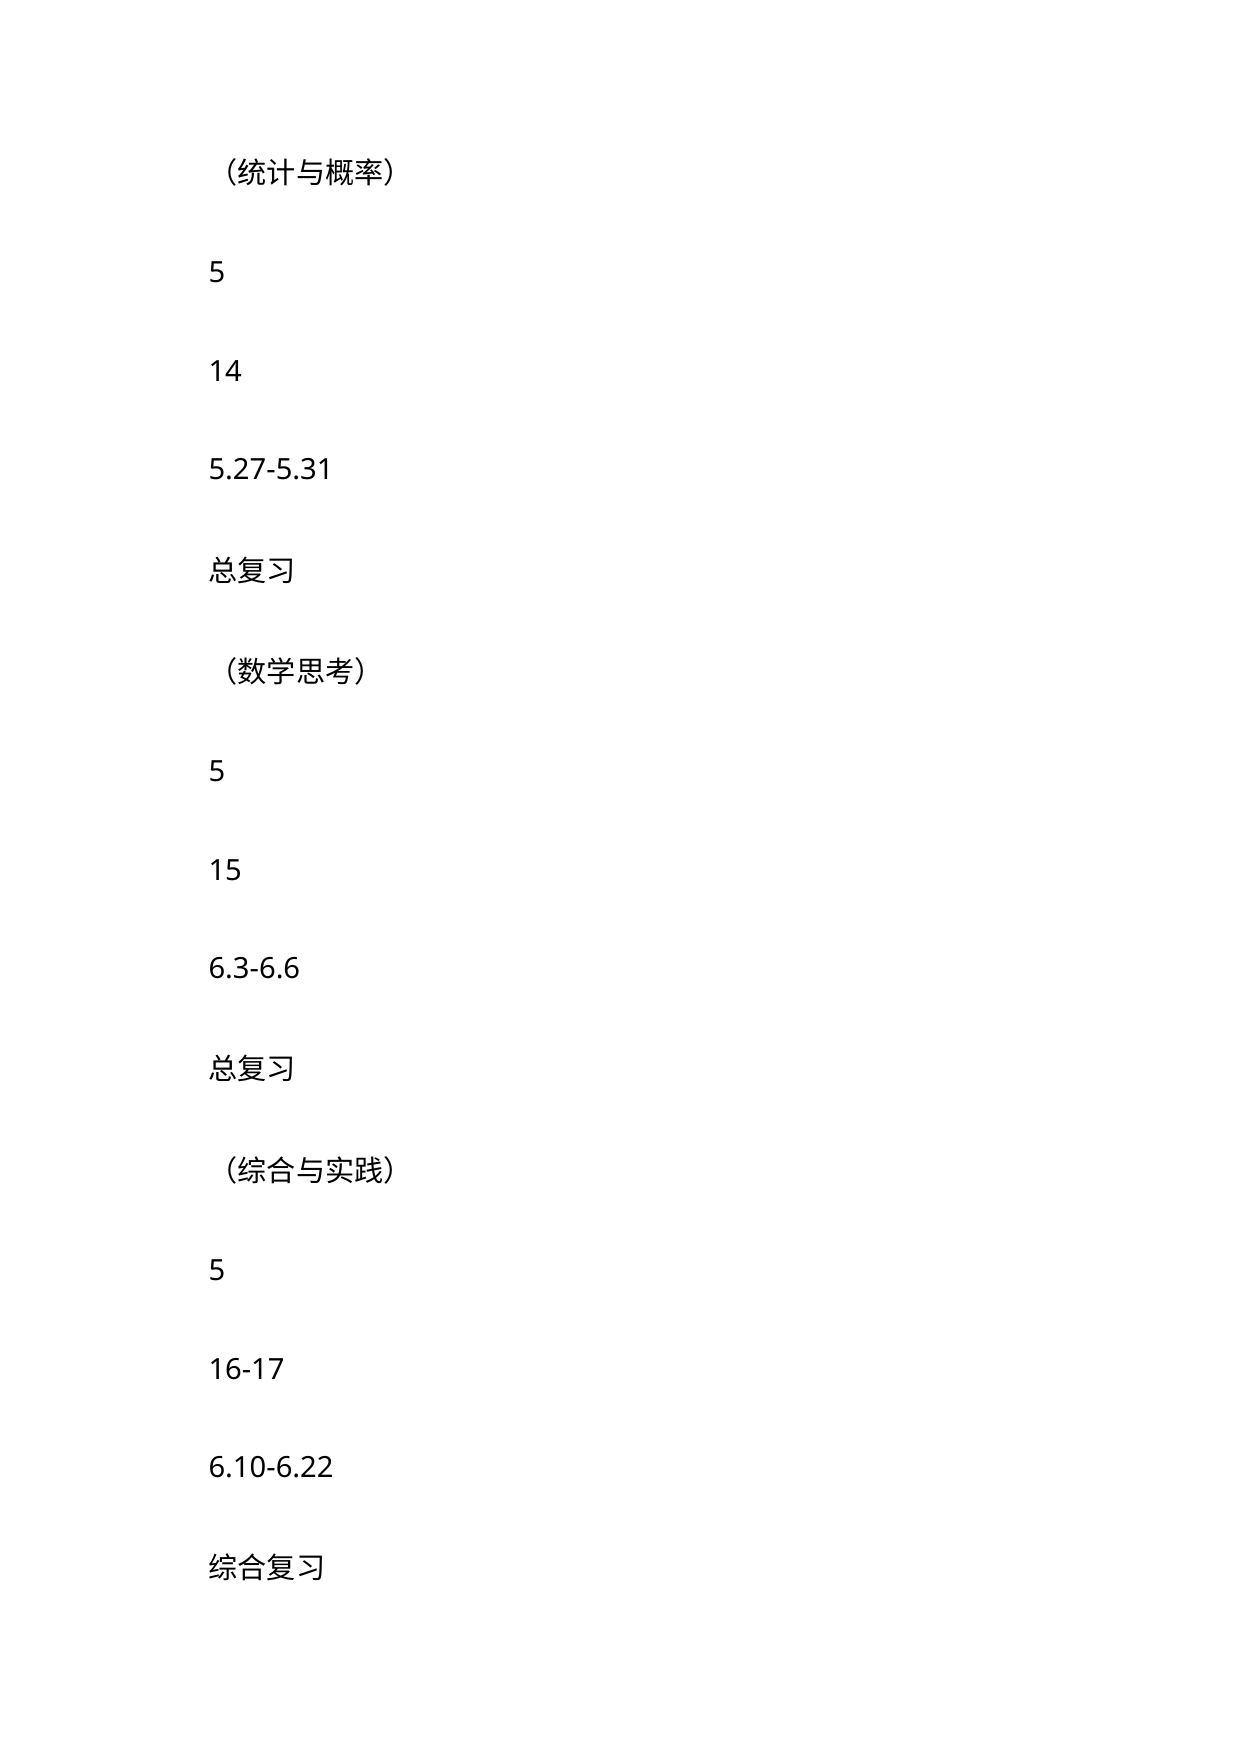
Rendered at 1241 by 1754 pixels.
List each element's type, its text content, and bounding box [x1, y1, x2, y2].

text 总复习 [150, 1046, 1090, 1088]
text （统计与概率） [150, 150, 1090, 192]
text 15 [150, 849, 1090, 889]
text 5 [150, 252, 1090, 291]
text （综合与实践） [150, 1148, 1090, 1190]
text 6.3-6.6 [150, 947, 1090, 987]
text 5 [150, 751, 1090, 790]
text 5.27-5.31 [150, 449, 1090, 488]
text （数学思考） [150, 649, 1090, 691]
text 5 [150, 1249, 1090, 1289]
text 综合复习 [150, 1545, 1090, 1587]
text 总复习 [150, 547, 1090, 589]
text 14 [150, 350, 1090, 390]
text 16-17 [150, 1348, 1090, 1388]
text 6.10-6.22 [150, 1446, 1090, 1486]
